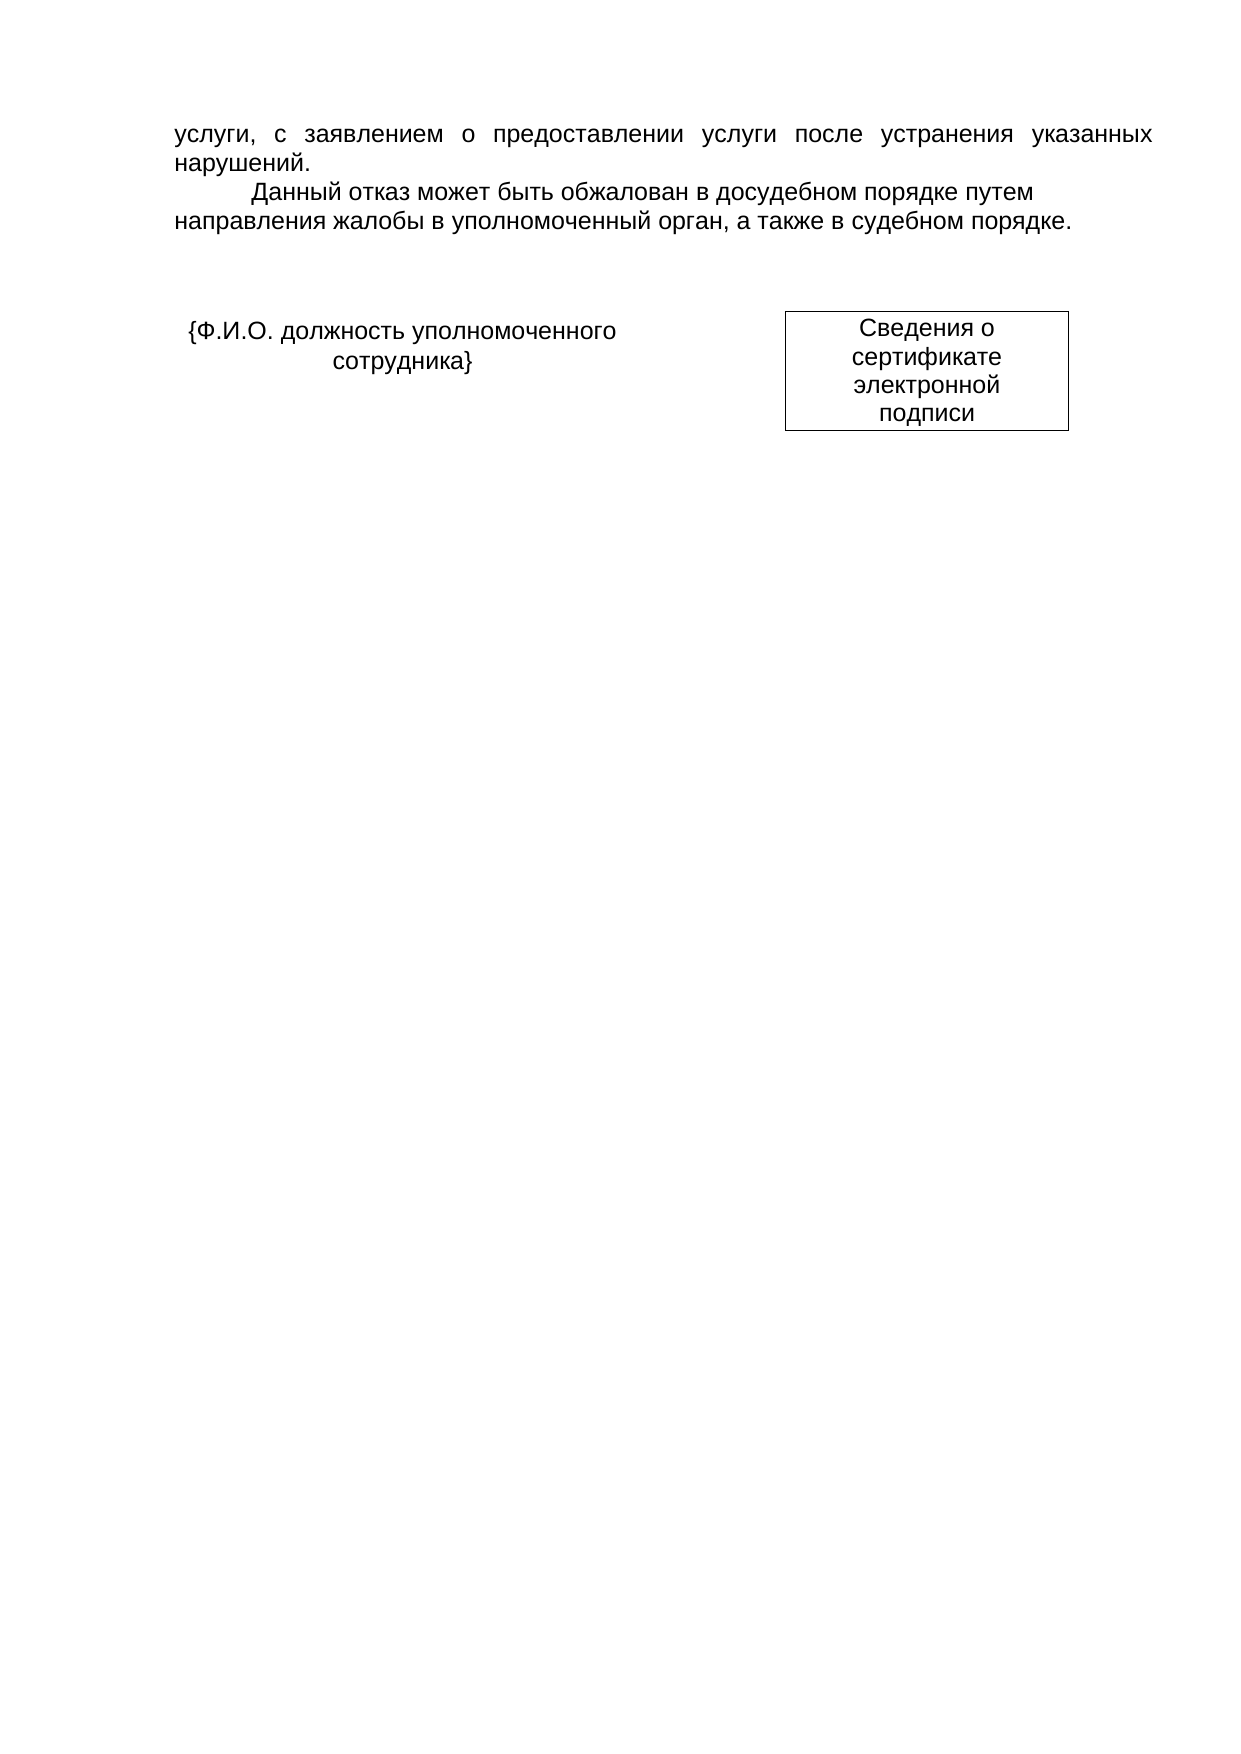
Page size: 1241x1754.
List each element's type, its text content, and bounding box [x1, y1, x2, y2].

text {Ф.И.О. должность уполномоченного сотрудника} [174, 315, 1149, 376]
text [174, 119, 1153, 177]
text Данный отказ может быть обжалован в досудебном порядке путем направления жалобы в уполномоченный орган, а также в судебном порядке. [174, 177, 1153, 235]
